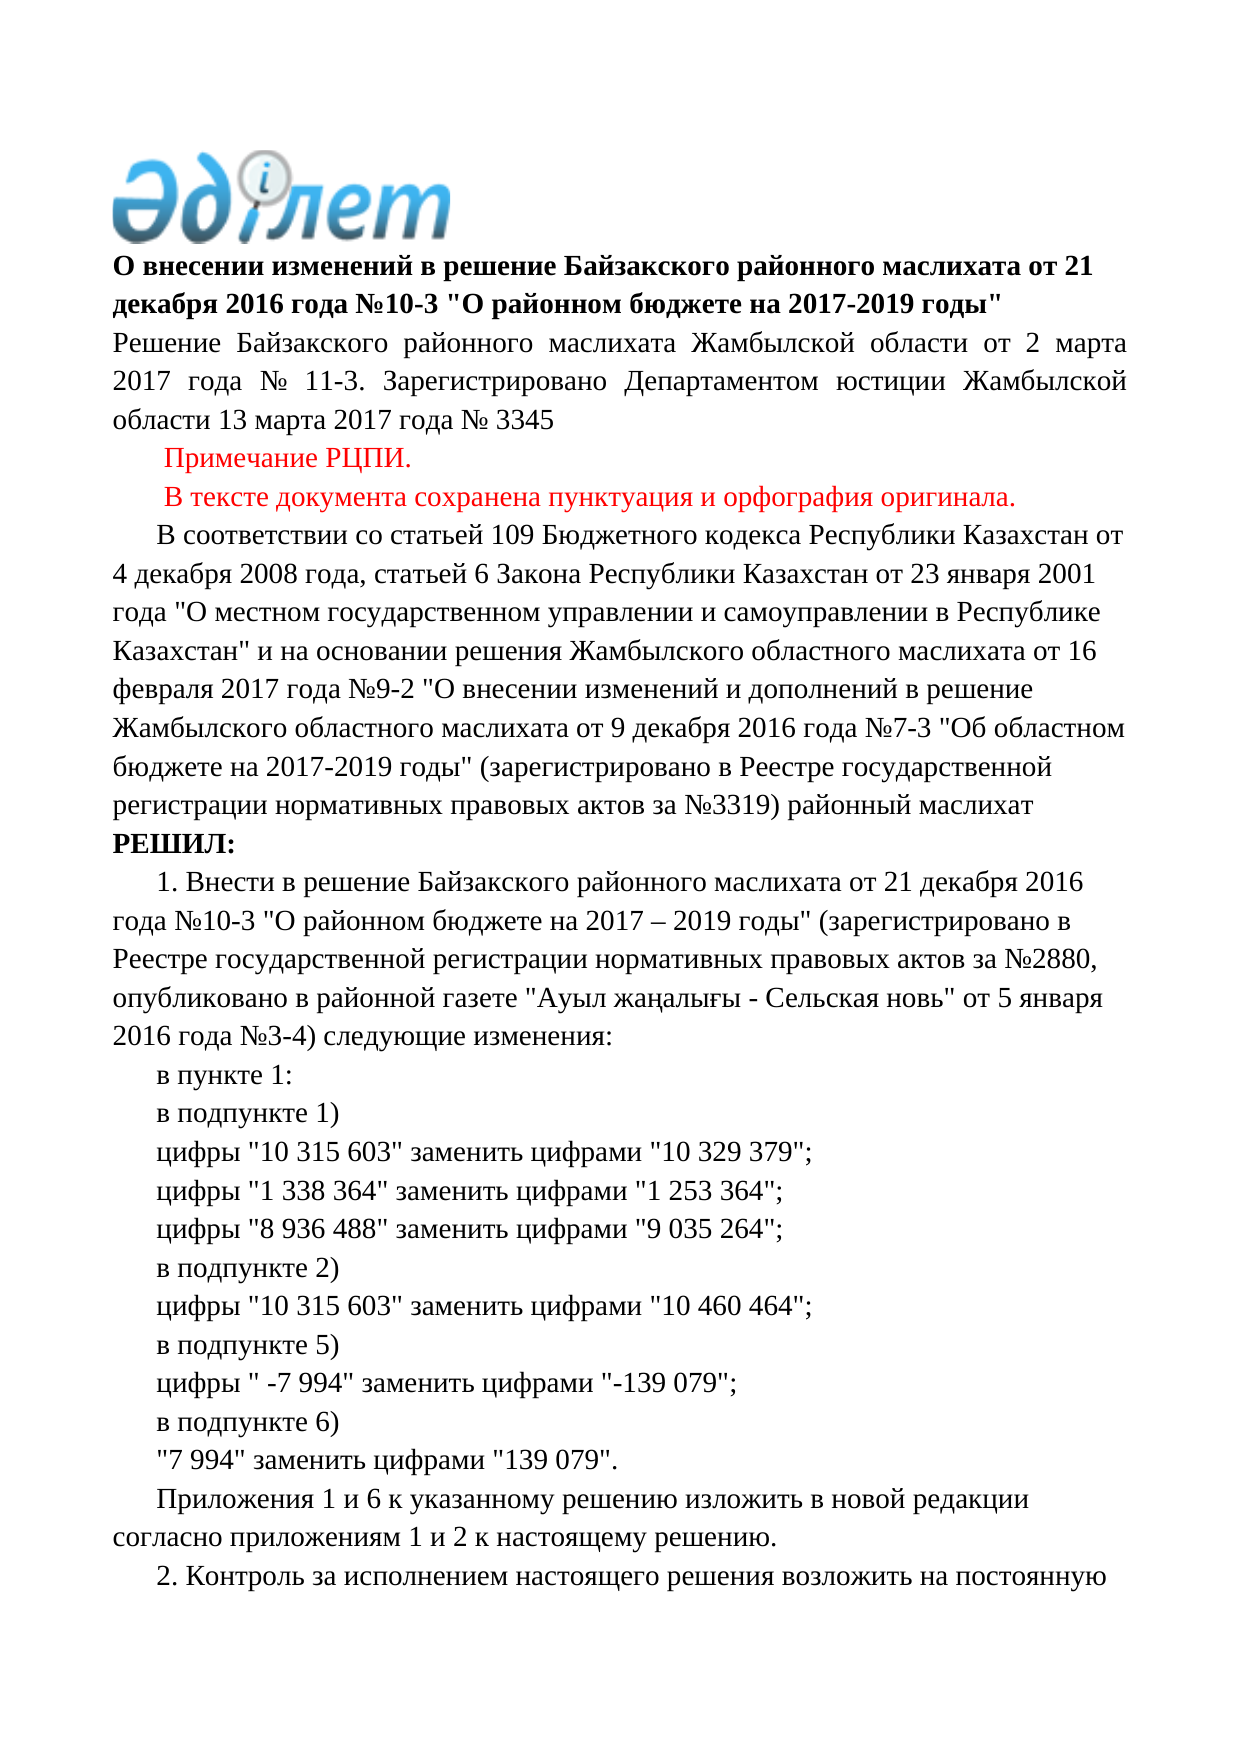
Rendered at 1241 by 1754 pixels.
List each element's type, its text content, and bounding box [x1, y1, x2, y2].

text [112, 440, 1128, 1592]
text Решение Байзакского районного маслихата Жамбылской области от 2 марта 2017 года № 11-3. Зарегистрировано Департаментом юстиции Жамбылской области 13 марта 2017 года № 3345 [112, 325, 1128, 435]
picture [112, 150, 451, 244]
text О внесении изменений в решение Байзакского районного маслихата от 21 декабря 2016 года №10-3 "О районном бюджете на 2017-2019 годы" [112, 248, 1128, 320]
